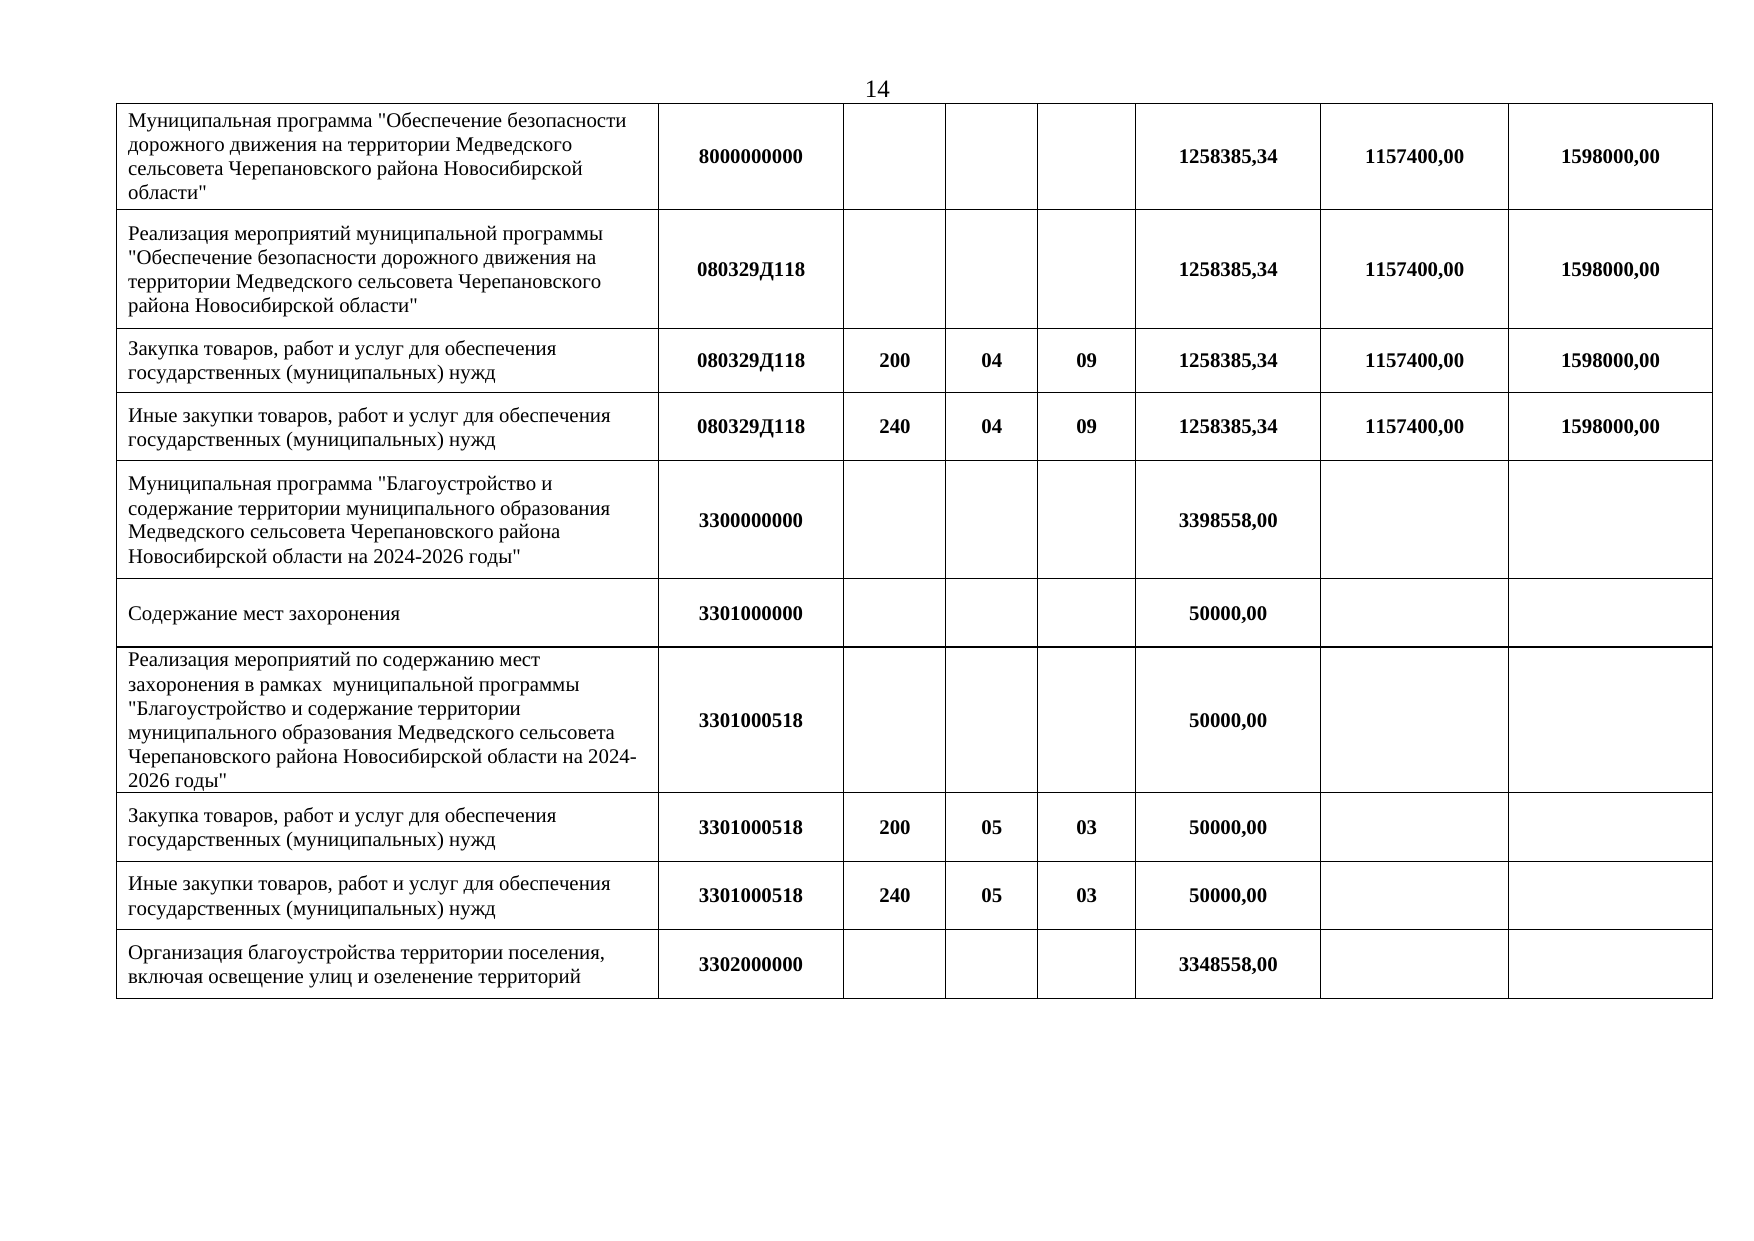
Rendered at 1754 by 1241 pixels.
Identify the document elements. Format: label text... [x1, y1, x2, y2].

table_cell 3300000000 [659, 461, 843, 578]
table_cell Организация благоустройства территории поселения, включая освещение улиц и озеленение территорий [117, 930, 658, 998]
table_cell 200 [844, 329, 945, 392]
table_cell 080329Д118 [659, 393, 843, 460]
table_cell [1038, 461, 1135, 578]
table_cell 1258385,34 [1136, 393, 1320, 460]
table_cell [946, 210, 1037, 328]
table_cell [1038, 210, 1135, 328]
table_cell [1038, 648, 1135, 792]
table_cell Иные закупки товаров, работ и услуг для обеспечения государственных (муниципальных) нужд [117, 393, 658, 460]
table_cell 50000,00 [1136, 579, 1320, 646]
table_cell Закупка товаров, работ и услуг для обеспечения государственных (муниципальных) нужд [117, 329, 658, 392]
table_cell [1321, 793, 1508, 861]
table_cell 1157400,00 [1321, 210, 1508, 328]
table_cell 1598000,00 [1509, 393, 1712, 460]
table_cell Закупка товаров, работ и услуг для обеспечения государственных (муниципальных) нужд [117, 793, 658, 861]
table_cell [1038, 930, 1135, 998]
table_cell [1321, 648, 1508, 792]
table_cell [844, 104, 945, 209]
table_cell [1038, 104, 1135, 209]
table_cell Реализация мероприятий муниципальной программы "Обеспечение безопасности дорожного движения на территории Медведского сельсовета Черепановского района Новосибирской области" [117, 210, 658, 328]
table_cell [1509, 862, 1712, 929]
table_cell [844, 930, 945, 998]
table_cell 1258385,34 [1136, 104, 1320, 209]
table_cell 3348558,00 [1136, 930, 1320, 998]
table_cell 240 [844, 862, 945, 929]
table_cell 3301000518 [659, 862, 843, 929]
table_cell [946, 461, 1037, 578]
table_cell [946, 104, 1037, 209]
table_cell [844, 579, 945, 646]
table_cell [1509, 793, 1712, 861]
table_cell 080329Д118 [659, 210, 843, 328]
table_cell 09 [1038, 329, 1135, 392]
table_cell Содержание мест захоронения [117, 579, 658, 646]
table_cell 05 [946, 862, 1037, 929]
table_cell 3301000000 [659, 579, 843, 646]
table_cell [1321, 930, 1508, 998]
table_cell 240 [844, 393, 945, 460]
table_cell Муниципальная программа "Благоустройство и содержание территории муниципального образования Медведского сельсовета Черепановского района Новосибирской области на 2024-2026 годы" [117, 461, 658, 578]
table_cell [1509, 579, 1712, 646]
table_cell 04 [946, 393, 1037, 460]
table_cell 3301000518 [659, 793, 843, 861]
table_cell [844, 648, 945, 792]
table_cell [1509, 930, 1712, 998]
table_cell 03 [1038, 862, 1135, 929]
table_cell 3301000518 [659, 648, 843, 792]
table_cell [1321, 862, 1508, 929]
table_cell 09 [1038, 393, 1135, 460]
table_cell 50000,00 [1136, 648, 1320, 792]
table_cell 1157400,00 [1321, 393, 1508, 460]
table_cell 1598000,00 [1509, 210, 1712, 328]
table_cell 1258385,34 [1136, 210, 1320, 328]
table_cell [1509, 461, 1712, 578]
table_cell 50000,00 [1136, 793, 1320, 861]
table_cell [1038, 579, 1135, 646]
table_cell 3302000000 [659, 930, 843, 998]
table_cell 50000,00 [1136, 862, 1320, 929]
table_cell [844, 210, 945, 328]
table_cell [1509, 648, 1712, 792]
table_cell 3398558,00 [1136, 461, 1320, 578]
table_cell [844, 461, 945, 578]
table_cell 04 [946, 329, 1037, 392]
table_cell Иные закупки товаров, работ и услуг для обеспечения государственных (муниципальных) нужд [117, 862, 658, 929]
table_cell Муниципальная программа "Обеспечение безопасности дорожного движения на территории Медведского сельсовета Черепановского района Новосибирской области" [117, 104, 658, 209]
table_cell 1598000,00 [1509, 329, 1712, 392]
table_cell 080329Д118 [659, 329, 843, 392]
table_cell [946, 648, 1037, 792]
table_cell 8000000000 [659, 104, 843, 209]
table_cell 1598000,00 [1509, 104, 1712, 209]
table_cell [1321, 579, 1508, 646]
table_cell [946, 579, 1037, 646]
table_cell 200 [844, 793, 945, 861]
table_cell 1157400,00 [1321, 104, 1508, 209]
table_cell 1157400,00 [1321, 329, 1508, 392]
table_cell Реализация мероприятий по содержанию мест захоронения в рамках муниципальной программы "Благоустройство и содержание территории муниципального образования Медведского сельсовета Черепановского района Новосибирской области на 2024-2026 годы" [117, 648, 658, 792]
table_cell [946, 930, 1037, 998]
table_cell 03 [1038, 793, 1135, 861]
table_cell 05 [946, 793, 1037, 861]
table_cell 1258385,34 [1136, 329, 1320, 392]
table_cell [1321, 461, 1508, 578]
